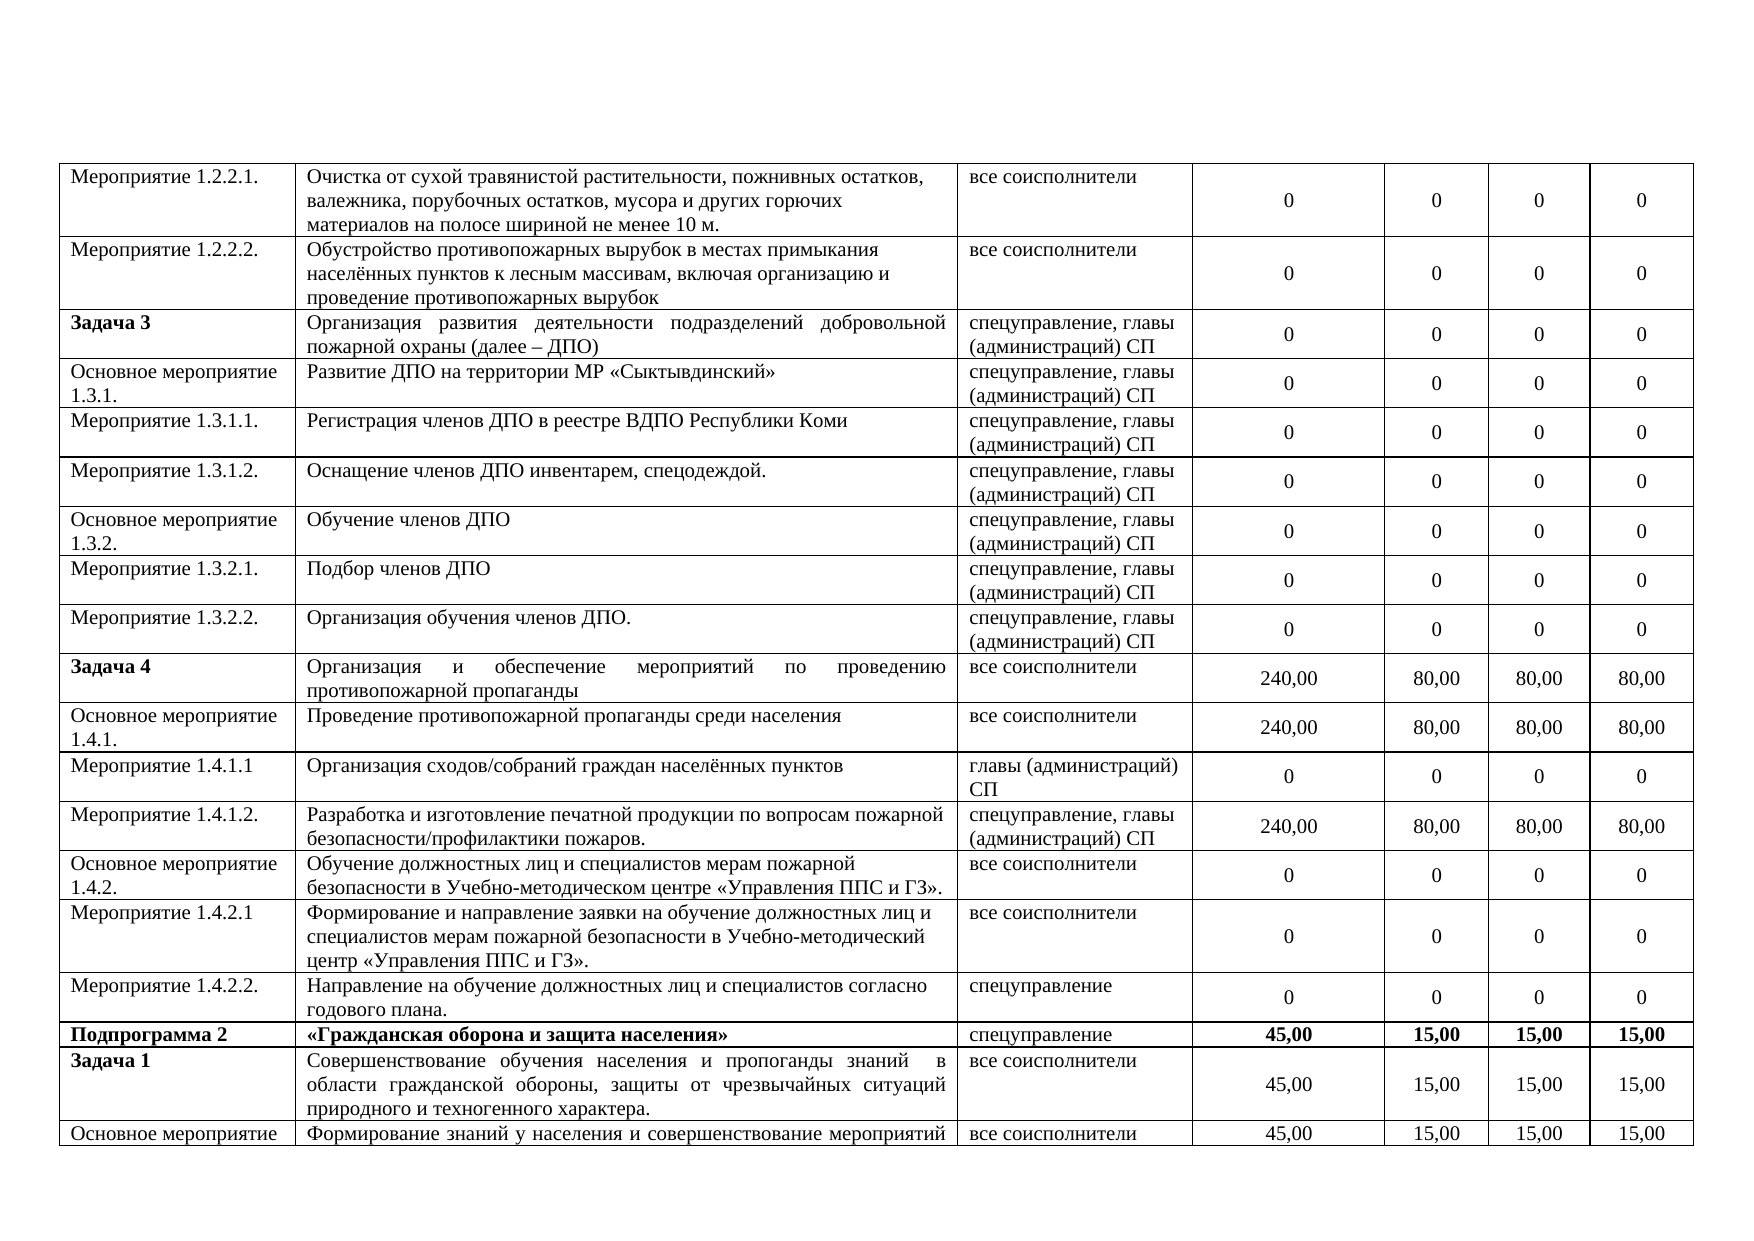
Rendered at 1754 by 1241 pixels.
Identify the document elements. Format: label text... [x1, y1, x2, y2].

table_cell Мероприятие 1.4.1.1 [60, 753, 295, 801]
table_cell Направление на обучение должностных лиц и специалистов согласно годового плана. [296, 973, 957, 1021]
table_cell все соисполнители [958, 900, 1192, 972]
table_cell 0 [1193, 605, 1384, 653]
table_cell 0 [1591, 164, 1693, 236]
table_cell 0 [1193, 237, 1384, 309]
table_cell 0 [1385, 605, 1488, 653]
table_cell Мероприятие 1.2.2.2. [60, 237, 295, 309]
table_cell Задача 1 [60, 1048, 295, 1120]
table_cell Основное мероприятие 1.3.1. [60, 359, 295, 407]
table_cell 15,00 [1489, 1121, 1589, 1145]
table_cell 0 [1591, 556, 1693, 604]
table_cell 0 [1385, 851, 1488, 899]
table_cell 0 [1193, 900, 1384, 972]
table_cell все соисполнители [958, 164, 1192, 236]
table_cell 0 [1193, 164, 1384, 236]
table_cell 0 [1591, 900, 1693, 972]
table_cell 15,00 [1385, 1023, 1488, 1046]
table_cell 0 [1385, 310, 1488, 358]
table_cell спецуправление, главы (администраций) СП [958, 310, 1192, 358]
table_cell 0 [1193, 359, 1384, 407]
table_cell Проведение противопожарной пропаганды среди населения [296, 703, 957, 751]
table_cell спецуправление [958, 1023, 1192, 1046]
table_cell 80,00 [1591, 654, 1693, 702]
table_cell все соисполнители [958, 703, 1192, 751]
table_cell спецуправление, главы (администраций) СП [958, 408, 1192, 456]
table_cell 0 [1385, 164, 1488, 236]
table_cell 0 [1489, 310, 1589, 358]
table_cell 80,00 [1591, 802, 1693, 850]
table_cell 0 [1489, 851, 1589, 899]
table_cell 0 [1385, 556, 1488, 604]
table_cell 0 [1591, 359, 1693, 407]
table_cell 0 [1489, 507, 1589, 555]
table_cell 15,00 [1385, 1121, 1488, 1145]
table_cell спецуправление, главы (администраций) СП [958, 458, 1192, 506]
table_cell 0 [1385, 753, 1488, 801]
table_cell 0 [1489, 605, 1589, 653]
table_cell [60, 1121, 295, 1145]
table_cell 15,00 [1385, 1048, 1488, 1120]
table_cell 0 [1489, 753, 1589, 801]
table_cell Мероприятие 1.3.2.2. [60, 605, 295, 653]
table_cell Основное мероприятие 1.3.2. [60, 507, 295, 555]
table_cell 0 [1385, 507, 1488, 555]
table_cell спецуправление [958, 973, 1192, 1021]
table_cell Основное мероприятие 1.4.2. [60, 851, 295, 899]
table_cell Организация обучения членов ДПО. [296, 605, 957, 653]
table_cell «Гражданская оборона и защита населения» [296, 1023, 957, 1046]
table_cell 0 [1193, 851, 1384, 899]
table_cell 80,00 [1385, 802, 1488, 850]
table_cell 0 [1193, 310, 1384, 358]
table_cell 0 [1489, 237, 1589, 309]
table_cell 0 [1193, 458, 1384, 506]
table_cell 0 [1193, 556, 1384, 604]
table_cell все соисполнители [958, 1121, 1192, 1145]
table_cell 80,00 [1591, 703, 1693, 751]
table_cell спецуправление, главы (администраций) СП [958, 507, 1192, 555]
table_cell все соисполнители [958, 654, 1192, 702]
table_cell Мероприятие 1.4.2.1 [60, 900, 295, 972]
table_cell Очистка от сухой травянистой растительности, пожнивных остатков, валежника, порубочных остатков, мусора и других горючих материалов на полосе шириной не менее 10 м. [296, 164, 957, 236]
table_cell Разработка и изготовление печатной продукции по вопросам пожарной безопасности/профилактики пожаров. [296, 802, 957, 850]
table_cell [296, 1121, 957, 1145]
table_cell 0 [1489, 458, 1589, 506]
table_cell Обучение членов ДПО [296, 507, 957, 555]
table_cell 0 [1489, 359, 1589, 407]
table_cell Организация сходов/собраний граждан населённых пунктов [296, 753, 957, 801]
table_cell 0 [1591, 973, 1693, 1021]
table_cell все соисполнители [958, 1048, 1192, 1120]
table_cell 0 [1385, 458, 1488, 506]
table_cell Мероприятие 1.4.1.2. [60, 802, 295, 850]
table_cell 0 [1385, 408, 1488, 456]
table_cell 0 [1385, 359, 1488, 407]
table_cell 0 [1193, 973, 1384, 1021]
table_cell Подпрограмма 2 [60, 1023, 295, 1046]
table_cell 80,00 [1489, 703, 1589, 751]
table_cell Задача 3 [60, 310, 295, 358]
table_cell 80,00 [1385, 703, 1488, 751]
table_cell 0 [1193, 408, 1384, 456]
table_cell 0 [1591, 458, 1693, 506]
table_cell Задача 4 [60, 654, 295, 702]
table_cell 15,00 [1591, 1023, 1693, 1046]
table_cell 0 [1591, 605, 1693, 653]
table_cell Организация и обеспечение мероприятий по проведению противопожарной пропаганды [296, 654, 957, 702]
table_cell 80,00 [1385, 654, 1488, 702]
table_cell Мероприятие 1.3.1.2. [60, 458, 295, 506]
table_cell 0 [1591, 507, 1693, 555]
table_cell 0 [1385, 237, 1488, 309]
table_cell Мероприятие 1.4.2.2. [60, 973, 295, 1021]
table_cell 0 [1591, 753, 1693, 801]
table_cell 45,00 [1193, 1023, 1384, 1046]
table_cell Мероприятие 1.2.2.1. [60, 164, 295, 236]
table_cell 45,00 [1193, 1048, 1384, 1120]
table_cell 0 [1489, 973, 1589, 1021]
table_cell 15,00 [1489, 1048, 1589, 1120]
table_cell 0 [1193, 507, 1384, 555]
table_cell 0 [1489, 164, 1589, 236]
table_cell 0 [1193, 753, 1384, 801]
table_cell Обучение должностных лиц и специалистов мерам пожарной безопасности в Учебно-методическом центре «Управления ППС и ГЗ». [296, 851, 957, 899]
table_cell 80,00 [1489, 802, 1589, 850]
table_cell 0 [1591, 237, 1693, 309]
table_cell Формирование и направление заявки на обучение должностных лиц и специалистов мерам пожарной безопасности в Учебно-методический центр «Управления ППС и ГЗ». [296, 900, 957, 972]
table_cell 0 [1591, 408, 1693, 456]
table_cell 240,00 [1193, 654, 1384, 702]
table_cell спецуправление, главы (администраций) СП [958, 556, 1192, 604]
table_cell 0 [1385, 973, 1488, 1021]
table_cell 240,00 [1193, 703, 1384, 751]
table_cell Оснащение членов ДПО инвентарем, спецодеждой. [296, 458, 957, 506]
table_cell 0 [1489, 556, 1589, 604]
table_cell Обустройство противопожарных вырубок в местах примыкания населённых пунктов к лесным массивам, включая организацию и проведение противопожарных вырубок [296, 237, 957, 309]
table_cell Подбор членов ДПО [296, 556, 957, 604]
table_cell Основное мероприятие 1.4.1. [60, 703, 295, 751]
table_cell Регистрация членов ДПО в реестре ВДПО Республики Коми [296, 408, 957, 456]
table_cell все соисполнители [958, 237, 1192, 309]
table_cell Организация развития деятельности подразделений добровольной пожарной охраны (далее – ДПО) [296, 310, 957, 358]
table_cell Развитие ДПО на территории МР «Сыктывдинский» [296, 359, 957, 407]
table_cell 0 [1385, 900, 1488, 972]
table_cell спецуправление, главы (администраций) СП [958, 359, 1192, 407]
table_cell главы (администраций) СП [958, 753, 1192, 801]
table_cell спецуправление, главы (администраций) СП [958, 605, 1192, 653]
table_cell 0 [1591, 310, 1693, 358]
table_cell Совершенствование обучения населения и пропоганды знаний в области гражданской обороны, защиты от чрезвычайных ситуаций природного и техногенного характера. [296, 1048, 957, 1120]
table_cell 0 [1489, 408, 1589, 456]
table_cell 240,00 [1193, 802, 1384, 850]
table_cell спецуправление, главы (администраций) СП [958, 802, 1192, 850]
table_cell 0 [1591, 851, 1693, 899]
table_cell все соисполнители [958, 851, 1192, 899]
table_cell Мероприятие 1.3.2.1. [60, 556, 295, 604]
table_cell 15,00 [1591, 1121, 1693, 1145]
table_cell Мероприятие 1.3.1.1. [60, 408, 295, 456]
table_cell 45,00 [1193, 1121, 1384, 1145]
table_cell 15,00 [1591, 1048, 1693, 1120]
table_cell 80,00 [1489, 654, 1589, 702]
table_cell 15,00 [1489, 1023, 1589, 1046]
table_cell 0 [1489, 900, 1589, 972]
